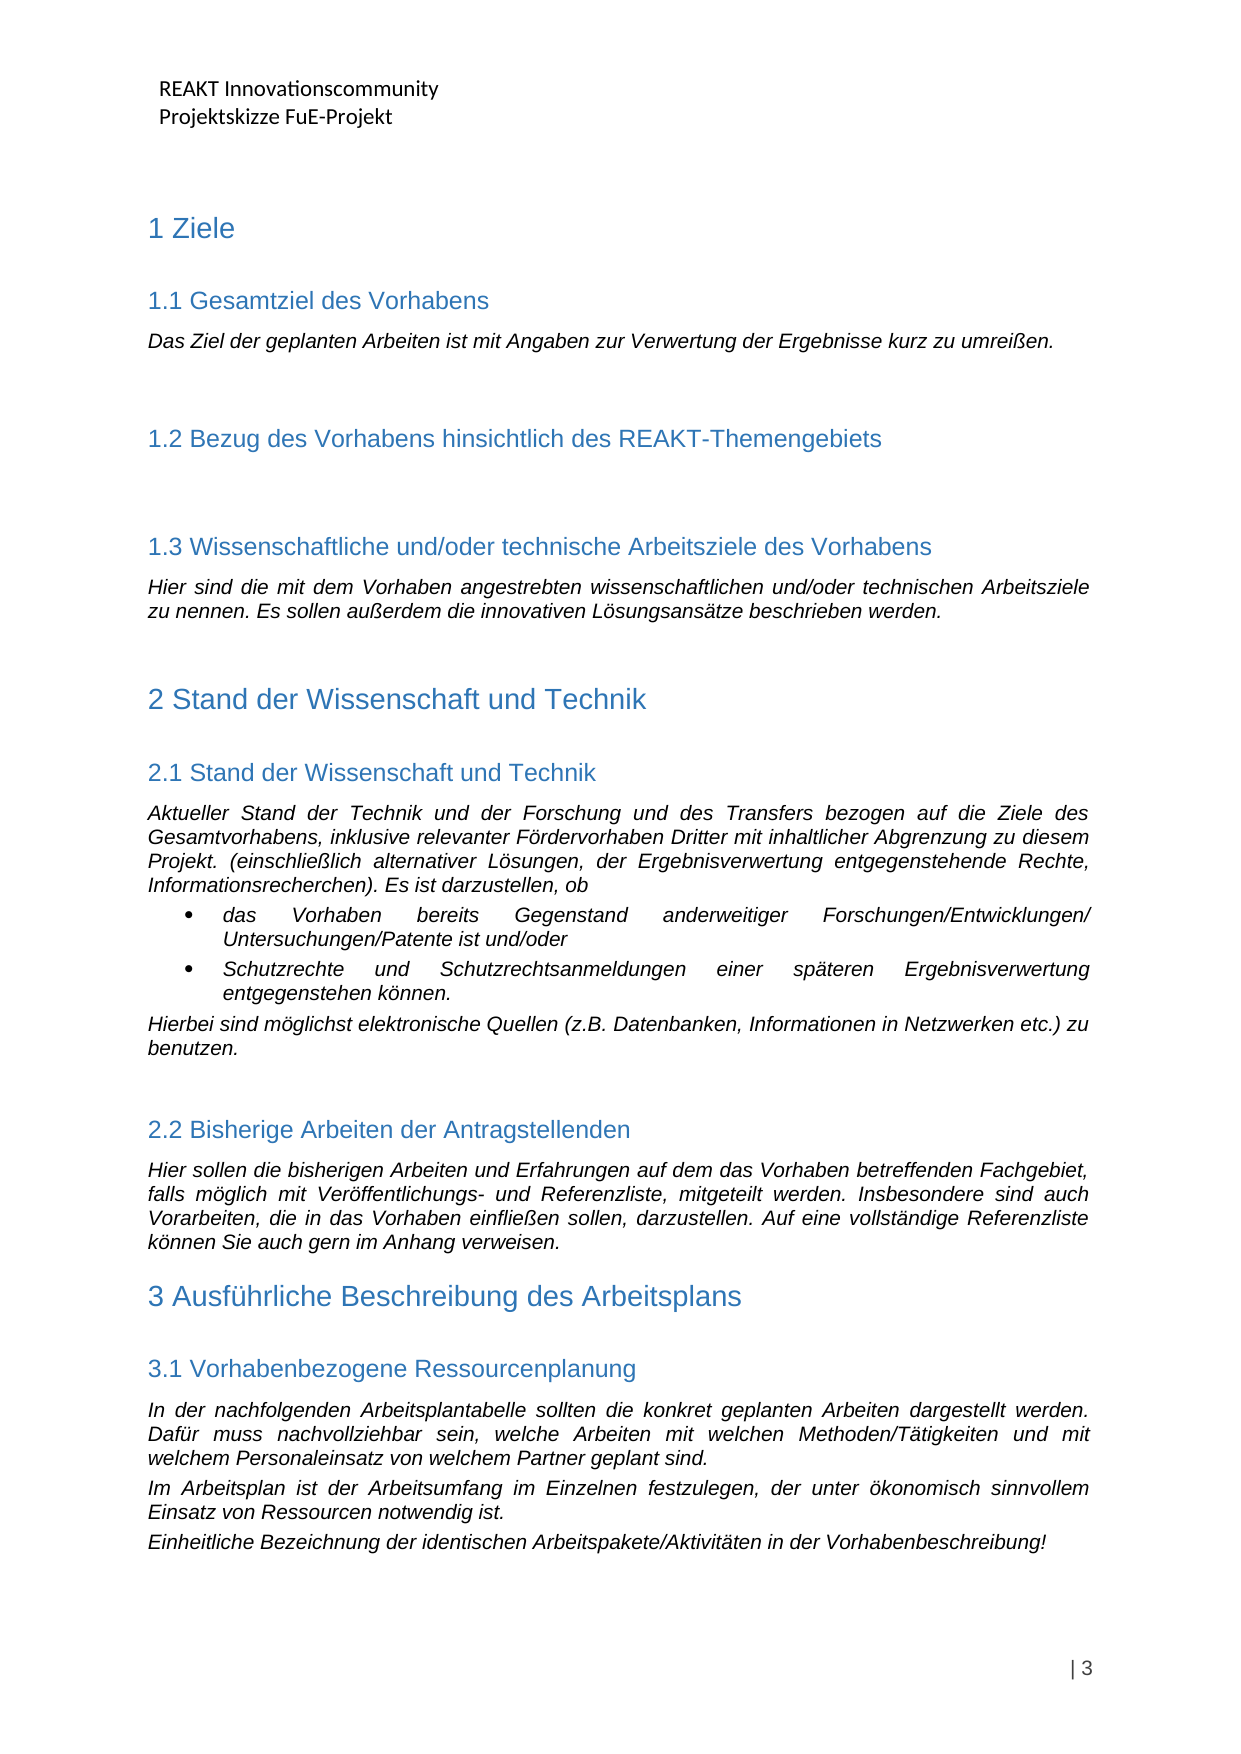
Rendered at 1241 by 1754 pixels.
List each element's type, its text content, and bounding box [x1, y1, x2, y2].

text In der nachfolgenden Arbeitsplantabelle sollten die konkret geplanten Arbeiten dargestellt werden. Dafür muss nachvollziehbar sein, welche Arbeiten mit welchen Methoden/Tätigkeiten und mit welchem Personaleinsatz von welchem Partner geplant sind. [148, 1397, 1093, 1469]
subtitle 1 Ziele [148, 211, 1093, 244]
subtitle 3 Ausführliche Beschreibung des Arbeitsplans [148, 1279, 1093, 1313]
subtitle Hier sollen die bisherigen Arbeiten und Erfahrungen auf dem das Vorhaben betreffenden Fachgebiet, falls möglich mit Veröffentlichungs- und Referenzliste, mitgeteilt werden. Insbesondere sind auch Vorarbeiten, die in das Vorhaben einfließen sollen, darzustellen. Auf eine vollständige Referenzliste können Sie auch gern im Anhang verweisen. [148, 1158, 1093, 1254]
subtitle Das Ziel der geplanten Arbeiten ist mit Angaben zur Verwertung der Ergebnisse kurz zu umreißen. [148, 329, 1093, 353]
subtitle 1.1 Gesamtziel des Vorhabens [148, 286, 1093, 315]
subtitle Im Arbeitsplan ist der Arbeitsumfang im Einzelnen festzulegen, der unter ökonomisch sinnvollem Einsatz von Ressourcen notwendig ist. [148, 1476, 1093, 1523]
subtitle 2.1 Stand der Wissenschaft und Technik [148, 758, 1093, 786]
subtitle Hier sind die mit dem Vorhaben angestrebten wissenschaftlichen und/oder technischen Arbeitsziele zu nennen. Es sollen außerdem die innovativen Lösungsansätze beschrieben werden. [148, 575, 1093, 623]
subtitle 2.2 Bisherige Arbeiten der Antragstellenden [148, 1115, 1093, 1144]
subtitle Hierbei sind möglichst elektronische Quellen (z.B. Datenbanken, Informationen in Netzwerken etc.) zu benutzen. [148, 1011, 1093, 1059]
subtitle 1.2 Bezug des Vorhabens hinsichtlich des REAKT-Themengebiets [148, 424, 1093, 453]
subtitle 1.3 Wissenschaftliche und/oder technische Arbeitsziele des Vorhabens [148, 532, 1093, 560]
subtitle 2 Stand der Wissenschaft und Technik [148, 682, 1093, 716]
text Aktueller Stand der Technik und der Forschung und des Transfers bezogen auf die Ziele des Gesamtvorhabens, inklusive relevanter Fördervorhaben Dritter mit inhaltlicher Abgrenzung zu diesem Projekt. (einschließlich alternativer Lösungen, der Ergebnisverwertung entgegenstehende Rechte, Informationsrecherchen). Es ist darzustellen, ob [148, 801, 1093, 897]
subtitle das Vorhaben bereits Gegenstand anderweitiger Forschungen/Entwicklungen/ Untersuchungen/Patente ist und/oder [185, 903, 1093, 951]
subtitle Schutzrechte und Schutzrechtsanmeldungen einer späteren Ergebnisverwertung entgegenstehen können. [185, 957, 1093, 1005]
subtitle Einheitliche Bezeichnung der identischen Arbeitspakete/Aktivitäten in der Vorhabenbeschreibung! [148, 1530, 1093, 1554]
subtitle 3.1 Vorhabenbezogene Ressourcenplanung [148, 1354, 1093, 1383]
